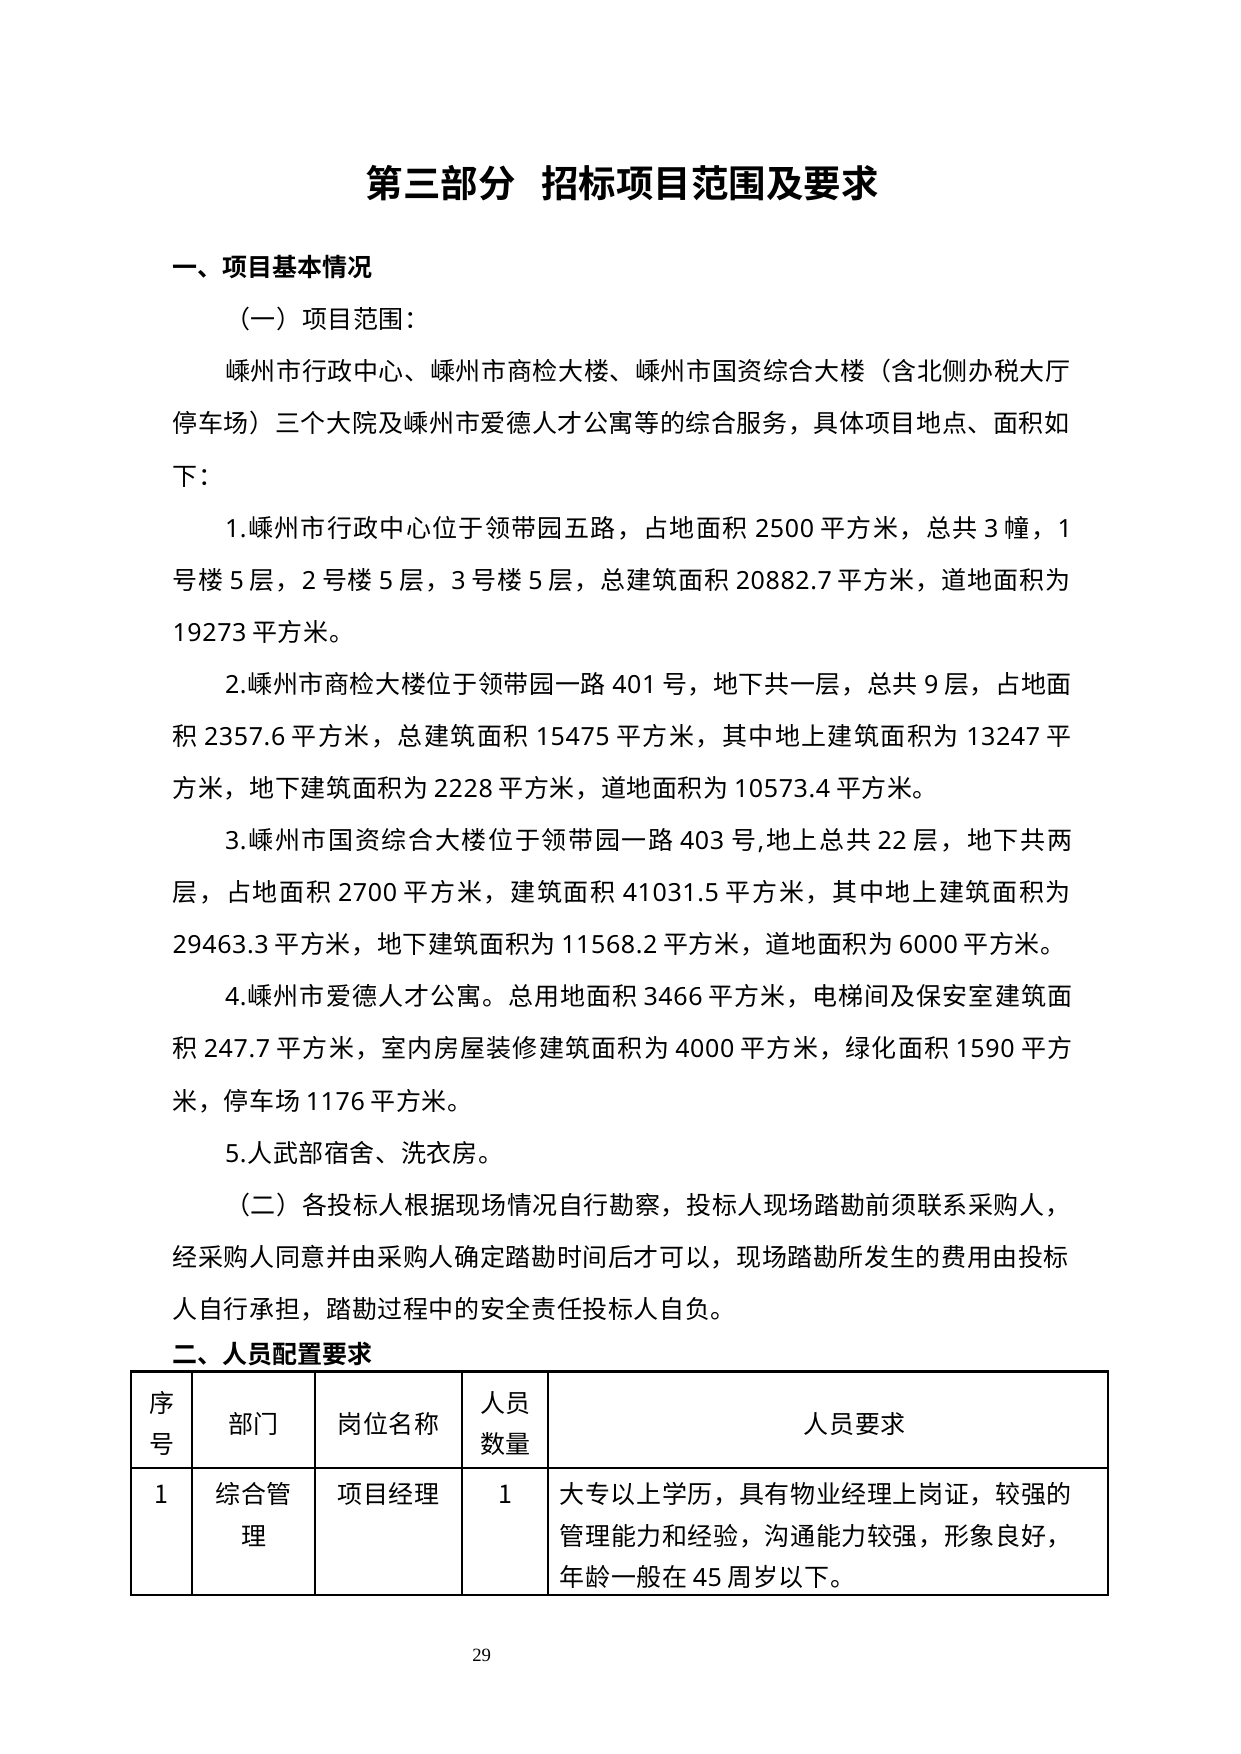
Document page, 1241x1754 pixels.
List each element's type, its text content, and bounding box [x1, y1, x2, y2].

table_cell 项目经理 [316, 1469, 461, 1594]
text （二）各投标人根据现场情况自行勘察，投标人现场踏勘前须联系采购人，经采购人同意并由采购人确定踏勘时间后才可以，现场踏勘所发生的费用由投标人自行承担，踏勘过程中的安全责任投标人自负。 [172, 1172, 1072, 1329]
table_cell 综合管理 [193, 1469, 314, 1594]
text 3.嵊州市国资综合大楼位于领带园一路403号,地上总共22层，地下共两层，占地面积2700平方米，建筑面积41031.5平方米，其中地上建筑面积为29463.3平方米，地下建筑面积为11568.2平方米，道地面积为6000平方米。 [172, 808, 1072, 964]
text （一）项目范围： [172, 287, 1072, 339]
text 二、人员配置要求 [172, 1329, 1072, 1370]
table_cell 1 [132, 1469, 191, 1594]
text 2.嵊州市商检大楼位于领带园一路401号，地下共一层，总共9层，占地面积2357.6平方米，总建筑面积15475平方米，其中地上建筑面积为13247平方米，地下建筑面积为2228平方米，道地面积为10573.4平方米。 [172, 652, 1072, 808]
table_cell 大专以上学历，具有物业经理上岗证，较强的管理能力和经验，沟通能力较强，形象良好，年龄一般在45周岁以下。 [549, 1469, 1107, 1594]
text 嵊州市行政中心、嵊州市商检大楼、嵊州市国资综合大楼（含北侧办税大厅停车场）三个大院及嵊州市爱德人才公寓等的综合服务，具体项目地点、面积如下： [172, 339, 1072, 495]
table_cell 1 [463, 1469, 547, 1594]
text 4.嵊州市爱德人才公寓。总用地面积3466平方米，电梯间及保安室建筑面积247.7平方米，室内房屋装修建筑面积为4000平方米，绿化面积1590平方米，停车场1176平方米。 [172, 964, 1072, 1120]
table_header 人员要求 [549, 1373, 1107, 1467]
text 第三部分 招标项目范围及要求 [172, 153, 1072, 208]
table_header 序号 [132, 1373, 191, 1467]
table_header 部门 [193, 1373, 314, 1467]
text 5.人武部宿舍、洗衣房。 [172, 1120, 1072, 1172]
text 一、项目基本情况 [172, 235, 1072, 287]
text 1.嵊州市行政中心位于领带园五路，占地面积2500平方米，总共3幢，1号楼5层，2号楼5层，3号楼5层，总建筑面积20882.7平方米，道地面积为19273平方米。 [172, 495, 1072, 652]
table_header 岗位名称 [316, 1373, 461, 1467]
table_header 人员数量 [463, 1373, 547, 1467]
